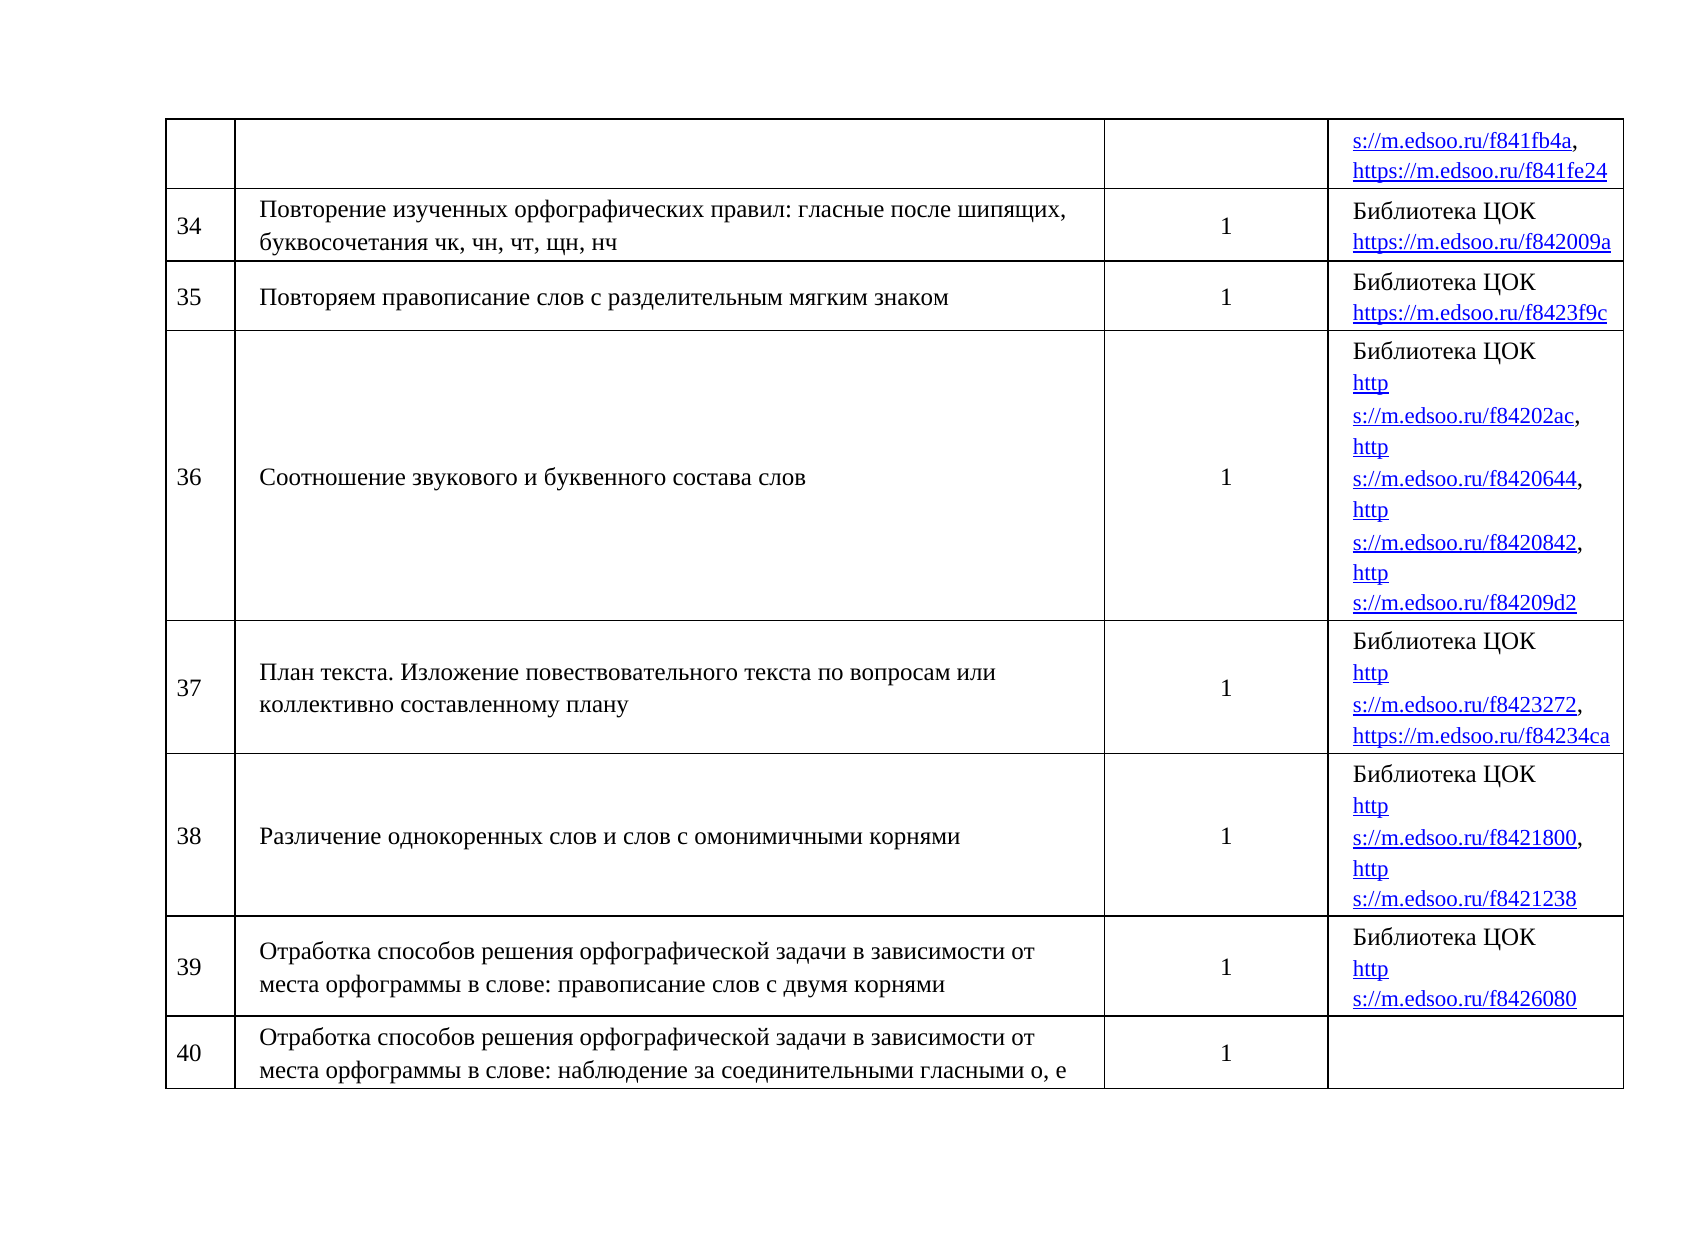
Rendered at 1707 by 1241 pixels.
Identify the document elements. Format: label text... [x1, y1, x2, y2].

table_cell Различение однокоренных слов и слов с омонимичными корнями [236, 754, 1104, 915]
table_cell 39 [167, 917, 234, 1015]
table_cell Библиотека ЦОК https://m.edsoo.ru/f84202ac, https://m.edsoo.ru/f8420644, https://m.edsoo.ru/f8420842, https://m.edsoo.ru/f84209d2 [1329, 331, 1623, 619]
table_cell Повторяем правописание слов с разделительным мягким знаком [236, 262, 1104, 330]
table_cell [1329, 1017, 1623, 1088]
table_cell Библиотека ЦОК https://m.edsoo.ru/f8423272, https://m.edsoo.ru/f84234ca [1329, 621, 1623, 752]
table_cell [1329, 120, 1623, 188]
table_cell Отработка способов решения орфографической задачи в зависимости от места орфограммы в слове: наблюдение за соединительными гласными о, е [236, 1017, 1104, 1088]
table_cell План текста. Изложение повествовательного текста по вопросам или коллективно составленному плану [236, 621, 1104, 752]
table_cell 36 [167, 331, 234, 619]
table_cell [236, 120, 1104, 188]
table_cell Отработка способов решения орфографической задачи в зависимости от места орфограммы в слове: правописание слов с двумя корнями [236, 917, 1104, 1015]
table_cell 1 [1105, 754, 1327, 915]
table_cell 1 [1105, 189, 1327, 260]
table_cell 1 [1105, 262, 1327, 330]
table_cell 1 [1105, 331, 1327, 619]
table_cell 37 [167, 621, 234, 752]
table_cell Библиотека ЦОК https://m.edsoo.ru/f8426080 [1329, 917, 1623, 1015]
table_cell 1 [1105, 120, 1327, 188]
table_cell 35 [167, 262, 234, 330]
table_cell Библиотека ЦОК https://m.edsoo.ru/f8421800, https://m.edsoo.ru/f8421238 [1329, 754, 1623, 915]
table_cell Повторение изученных орфографических правил: гласные после шипящих, буквосочетания чк, чн, чт, щн, нч [236, 189, 1104, 260]
table_cell Библиотека ЦОК https://m.edsoo.ru/f8423f9c [1329, 262, 1623, 330]
table_cell 38 [167, 754, 234, 915]
table_cell 1 [1105, 917, 1327, 1015]
table_cell 1 [1105, 621, 1327, 752]
table_cell Соотношение звукового и буквенного состава слов [236, 331, 1104, 619]
table_cell 1 [1105, 1017, 1327, 1088]
table_cell 34 [167, 189, 234, 260]
table_cell 33 [167, 120, 234, 188]
table_cell 40 [167, 1017, 234, 1088]
table_cell Библиотека ЦОК https://m.edsoo.ru/f842009a [1329, 189, 1623, 260]
